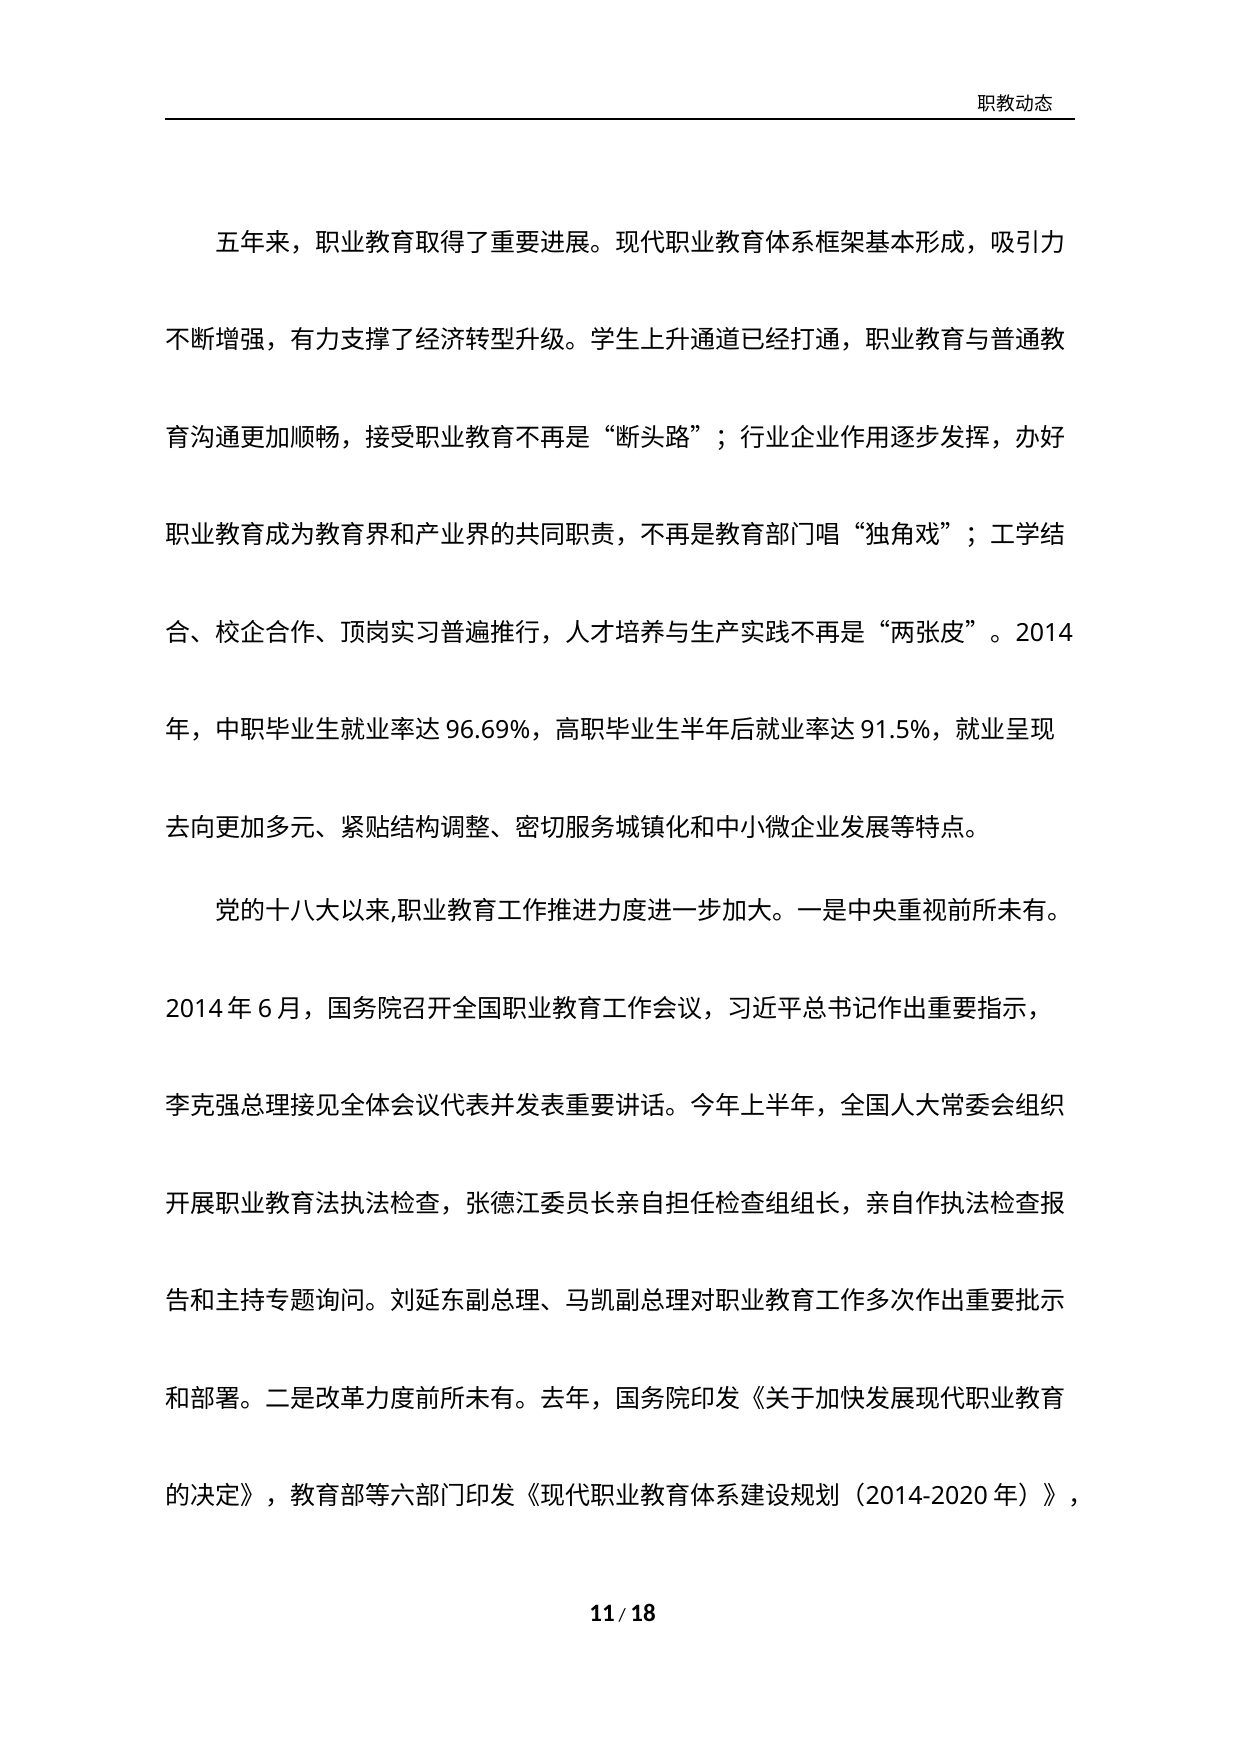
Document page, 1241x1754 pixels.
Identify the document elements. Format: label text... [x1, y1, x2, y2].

text 五年来，职业教育取得了重要进展。现代职业教育体系框架基本形成，吸引力不断增强，有力支撑了经济转型升级。学生上升通道已经打通，职业教育与普通教育沟通更加顺畅，接受职业教育不再是“断头路”；行业企业作用逐步发挥，办好职业教育成为教育界和产业界的共同职责，不再是教育部门唱“独角戏”；工学结合、校企合作、顶岗实习普遍推行，人才培养与生产实践不再是“两张皮”。2014年，中职毕业生就业率达96.69%，高职毕业生半年后就业率达91.5%，就业呈现去向更加多元、紧贴结构调整、密切服务城镇化和中小微企业发展等特点。 [165, 208, 1075, 858]
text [165, 876, 1075, 1526]
